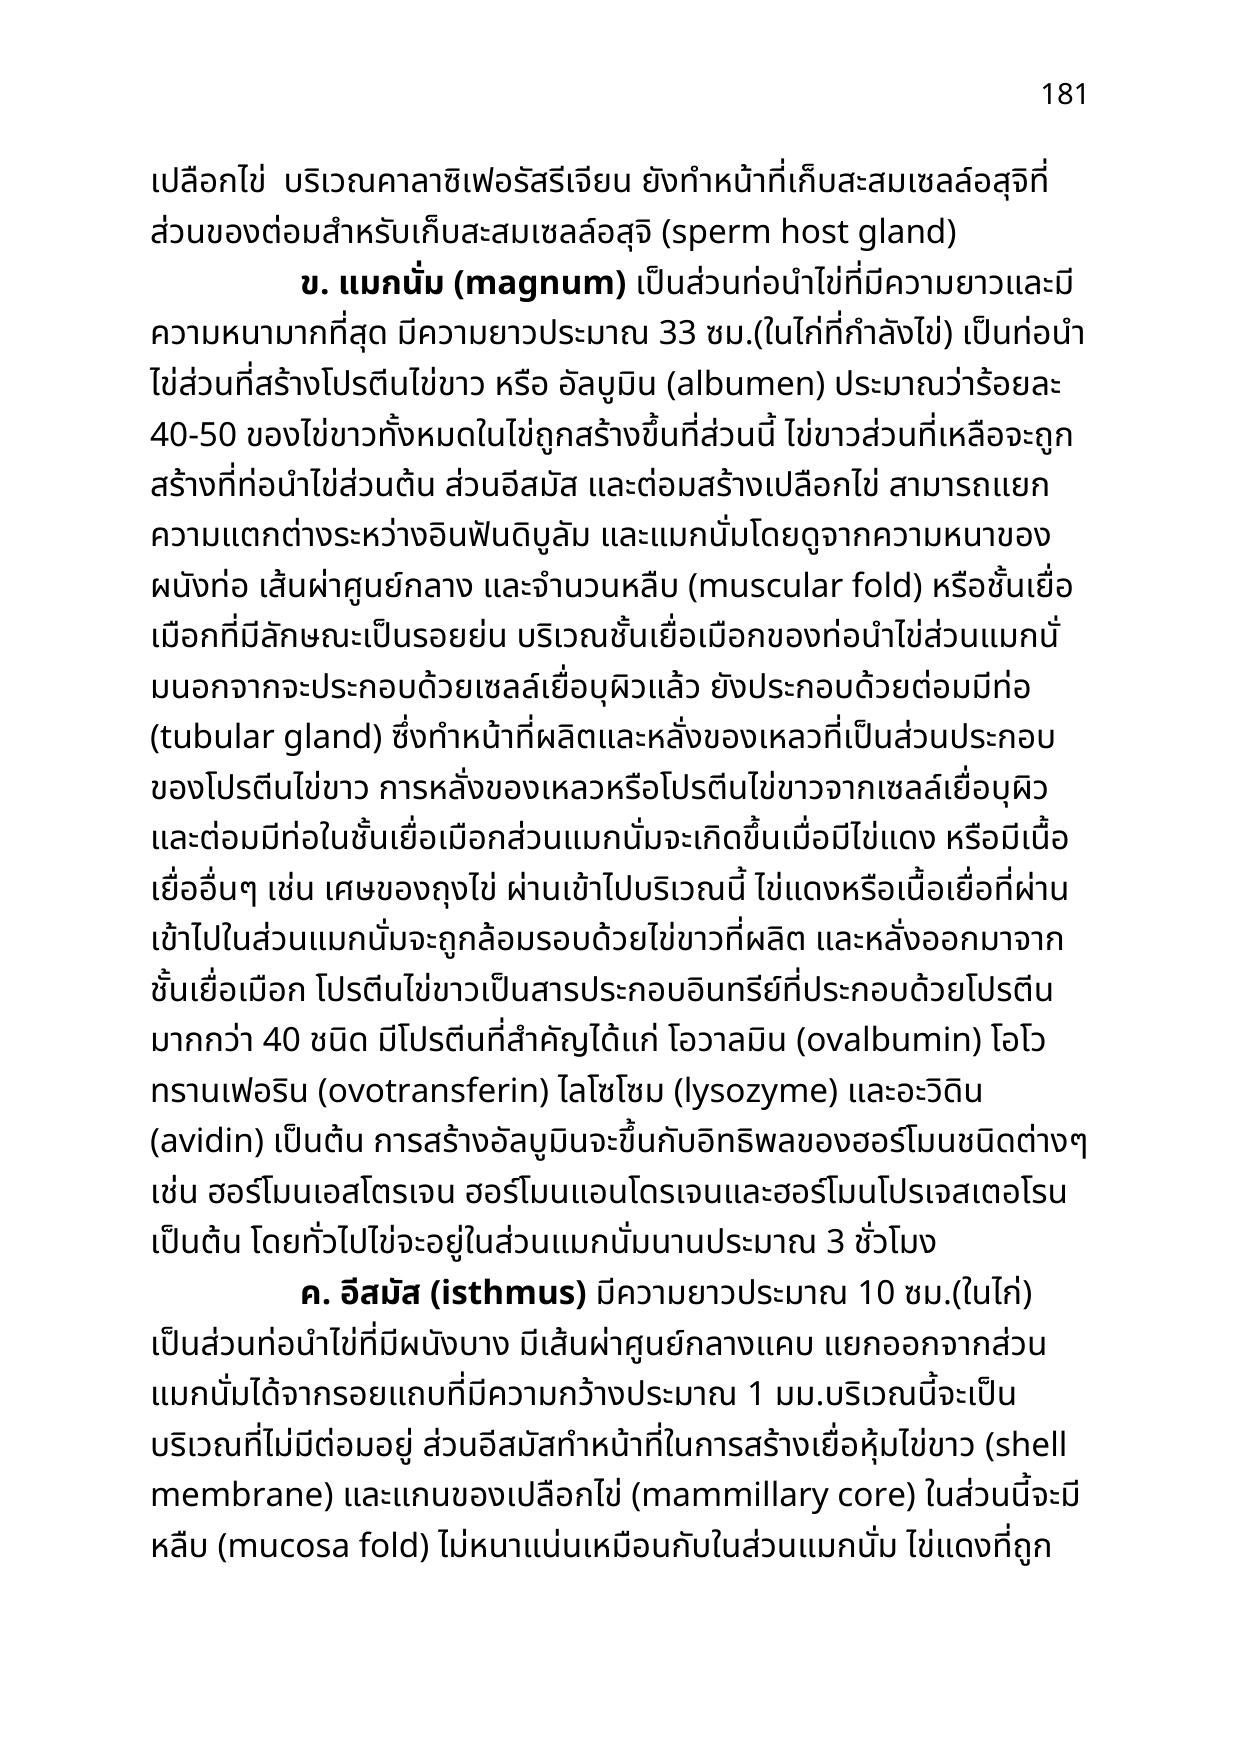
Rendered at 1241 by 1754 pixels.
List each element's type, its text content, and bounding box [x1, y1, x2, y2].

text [150, 157, 1090, 258]
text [150, 1269, 1090, 1572]
text ข. แมกนั่ม (magnum) เป็นส่วนท่อนำไข่ที่มีความยาวและมีความหนามากที่สุด มีความยาวประมาณ 33 ซม.(ในไก่ที่กำลังไข่) เป็นท่อนำไข่ส่วนที่สร้างโปรตีนไข่ขาว หรือ อัลบูมิน (albumen) ประมาณว่าร้อยละ 40-50 ของไข่ขาวทั้งหมดในไข่ถูกสร้างขึ้นที่ส่วนนี้ ไข่ขาวส่วนที่เหลือจะถูกสร้างที่ท่อนำไข่ส่วนต้น ส่วนอีสมัส และต่อมสร้างเปลือกไข่ สามารถแยกความแตกต่างระหว่างอินฟันดิบูลัม และแมกนั่มโดยดูจากความหนาของผนังท่อ เส้นผ่าศูนย์กลาง และจำนวนหลืบ (muscular fold) หรือชั้นเยื่อเมือกที่มีลักษณะเป็นรอยย่น บริเวณชั้นเยื่อเมือกของท่อนำไข่ส่วนแมกนั่มนอกจากจะประกอบด้วยเซลล์เยื่อบุผิวแล้ว ยังประกอบด้วยต่อมมีท่อ (tubular gland) ซึ่งทำหน้าที่ผลิตและหลั่งของเหลวที่เป็นส่วนประกอบของโปรตีนไข่ขาว การหลั่งของเหลวหรือโปรตีนไข่ขาวจากเซลล์เยื่อบุผิวและต่อมมีท่อในชั้นเยื่อเมือกส่วนแมกนั่มจะเกิดขึ้นเมื่อมีไข่แดง หรือมีเนื้อเยื่ออื่นๆ เช่น เศษของถุงไข่ ผ่านเข้าไปบริเวณนี้ ไข่แดงหรือเนื้อเยื่อที่ผ่านเข้าไปในส่วนแมกนั่มจะถูกล้อมรอบด้วยไข่ขาวที่ผลิต และหลั่งออกมาจากชั้นเยื่อเมือก โปรตีนไข่ขาวเป็นสารประกอบอินทรีย์ที่ประกอบด้วยโปรตีนมากกว่า 40 ชนิด มีโปรตีนที่สำคัญได้แก่ โอวาลมิน (ovalbumin) โอโวทรานเฟอริน (ovotransferin) ไลโซโซม (lysozyme) และอะวิดิน (avidin) เป็นต้น การสร้างอัลบูมินจะขึ้นกับอิทธิพลของฮอร์โมนชนิดต่างๆ เช่น ฮอร์โมนเอสโตรเจน ฮอร์โมนแอนโดรเจนและฮอร์โมนโปรเจสเตอโรน เป็นต้น โดยทั่วไปไข่จะอยู่ในส่วนแมกนั่มนานประมาณ 3 ชั่วโมง [150, 258, 1090, 1269]
